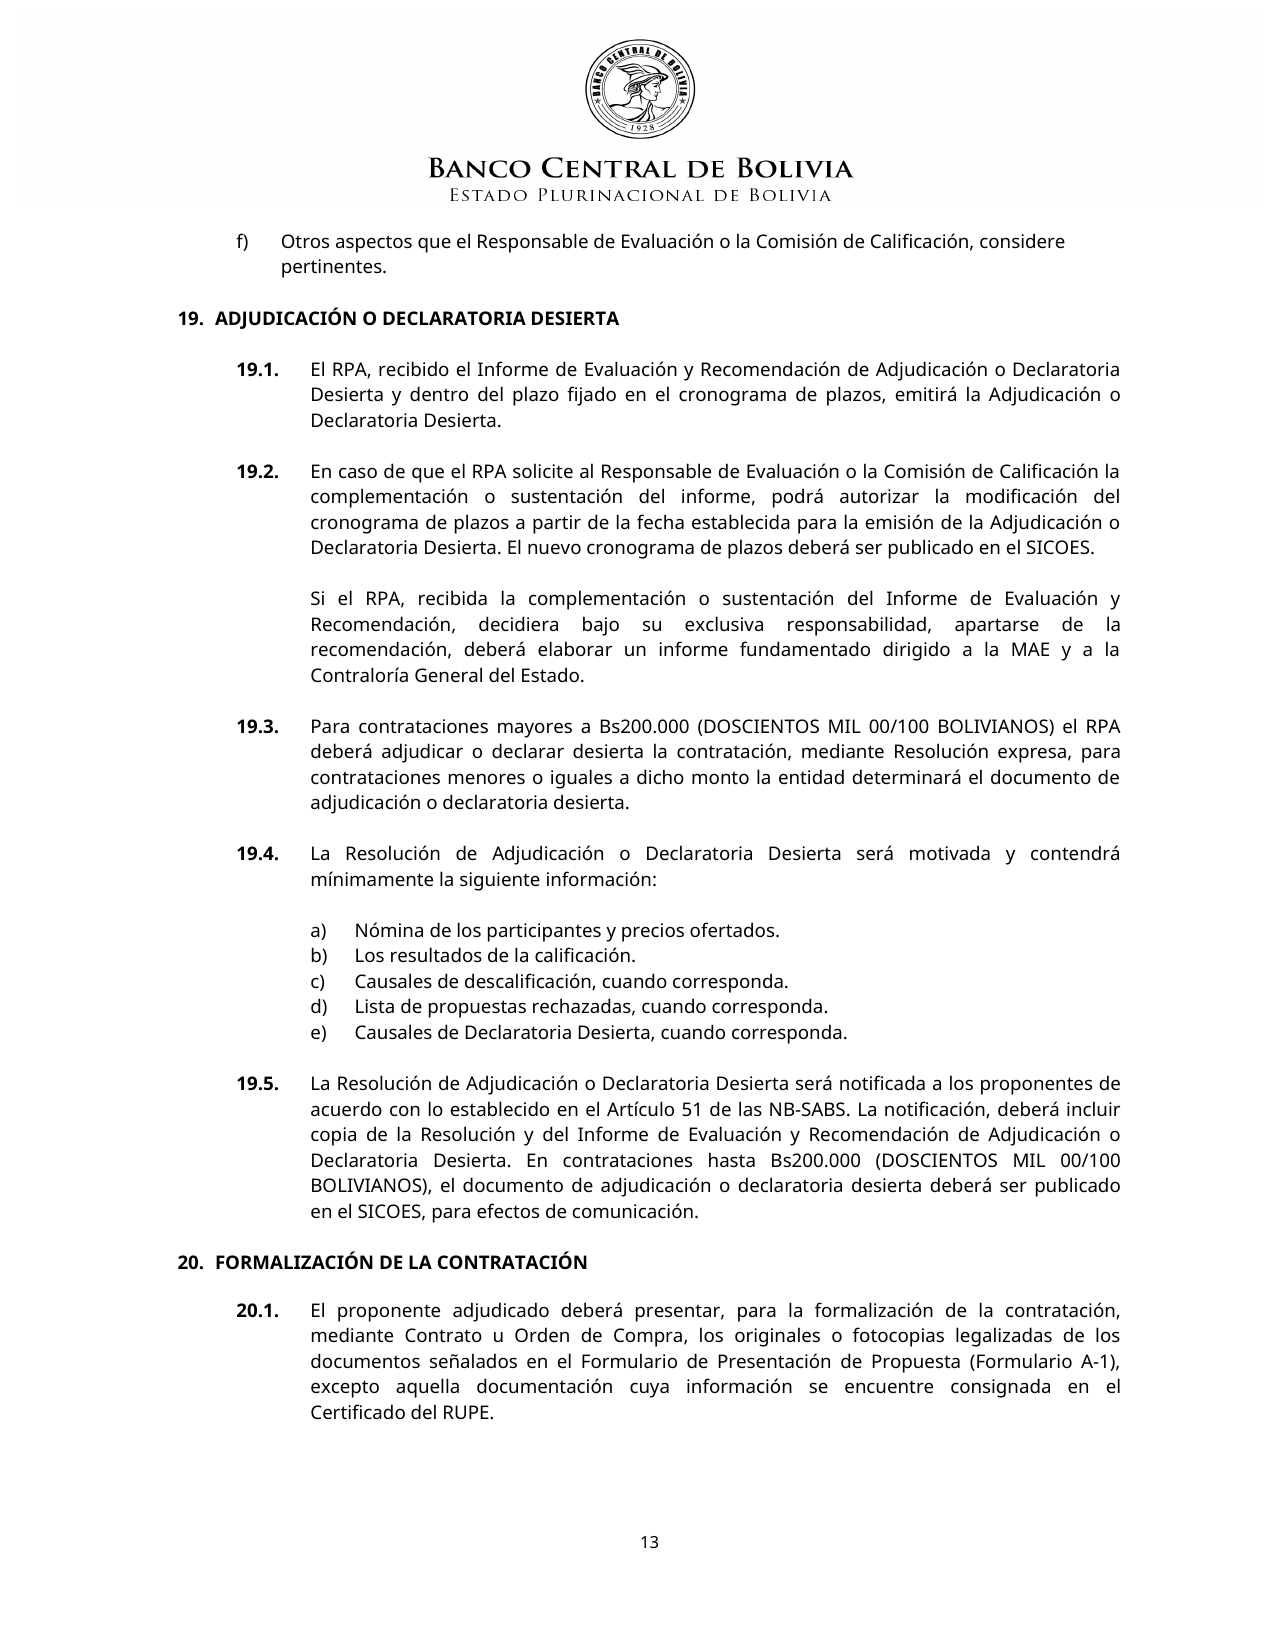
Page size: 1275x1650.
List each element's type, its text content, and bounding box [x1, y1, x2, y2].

subtitle La Resolución de Adjudicación o Declaratoria Desierta será motivada y contendrá mínimamente la siguiente información: [236, 841, 1121, 892]
subtitle El RPA, recibido el Informe de Evaluación y Recomendación de Adjudicación o Declaratoria Desierta y dentro del plazo fijado en el cronograma de plazos, emitirá la Adjudicación o Declaratoria Desierta. [236, 356, 1121, 432]
list Nómina de los participantes y precios ofertados. [251, 917, 1121, 943]
list Causales de Declaratoria Desierta, cuando corresponda. [251, 1019, 1121, 1045]
subtitle ADJUDICACIÓN O DECLARATORIA DESIERTA [177, 305, 1121, 330]
subtitle FORMALIZACIÓN DE LA CONTRATACIÓN [177, 1249, 1121, 1274]
picture [15, 6, 1262, 209]
subtitle La Resolución de Adjudicación o Declaratoria Desierta será notificada a los proponentes de acuerdo con lo establecido en el Artículo 51 de las NB-SABS. La notificación, deberá incluir copia de la Resolución y del Informe de Evaluación y Recomendación de Adjudicación o Declaratoria Desierta. En contrataciones hasta Bs200.000 (DOSCIENTOS MIL 00/100 BOLIVIANOS), el documento de adjudicación o declaratoria desierta deberá ser publicado en el SICOES, para efectos de comunicación. [236, 1070, 1121, 1223]
list Causales de descalificación, cuando corresponda. [251, 968, 1121, 994]
subtitle El proponente adjudicado deberá presentar, para la formalización de la contratación, mediante Contrato u Orden de Compra, los originales o fotocopias legalizadas de los documentos señalados en el Formulario de Presentación de Propuesta (Formulario A-1), excepto aquella documentación cuya información se encuentre consignada en el Certificado del RUPE. [236, 1297, 1121, 1425]
list Otros aspectos que el Responsable de Evaluación o la Comisión de Calificación, considere pertinentes. [236, 209, 1121, 279]
list Los resultados de la calificación. [251, 943, 1121, 968]
list Lista de propuestas rechazadas, cuando corresponda. [251, 994, 1121, 1019]
subtitle En caso de que el RPA solicite al Responsable de Evaluación o la Comisión de Calificación la complementación o sustentación del informe, podrá autorizar la modificación del cronograma de plazos a partir de la fecha establecida para la emisión de la Adjudicación o Declaratoria Desierta. El nuevo cronograma de plazos deberá ser publicado en el SICOES. [236, 458, 1121, 560]
subtitle Para contrataciones mayores a Bs200.000 (DOSCIENTOS MIL 00/100 BOLIVIANOS) el RPA deberá adjudicar o declarar desierta la contratación, mediante Resolución expresa, para contrataciones menores o iguales a dicho monto la entidad determinará el documento de adjudicación o declaratoria desierta. [236, 713, 1121, 815]
text Si el RPA, recibida la complementación o sustentación del Informe de Evaluación y Recomendación, decidiera bajo su exclusiva responsabilidad, apartarse de la recomendación, deberá elaborar un informe fundamentado dirigido a la MAE y a la Contraloría General del Estado. [236, 586, 1121, 688]
